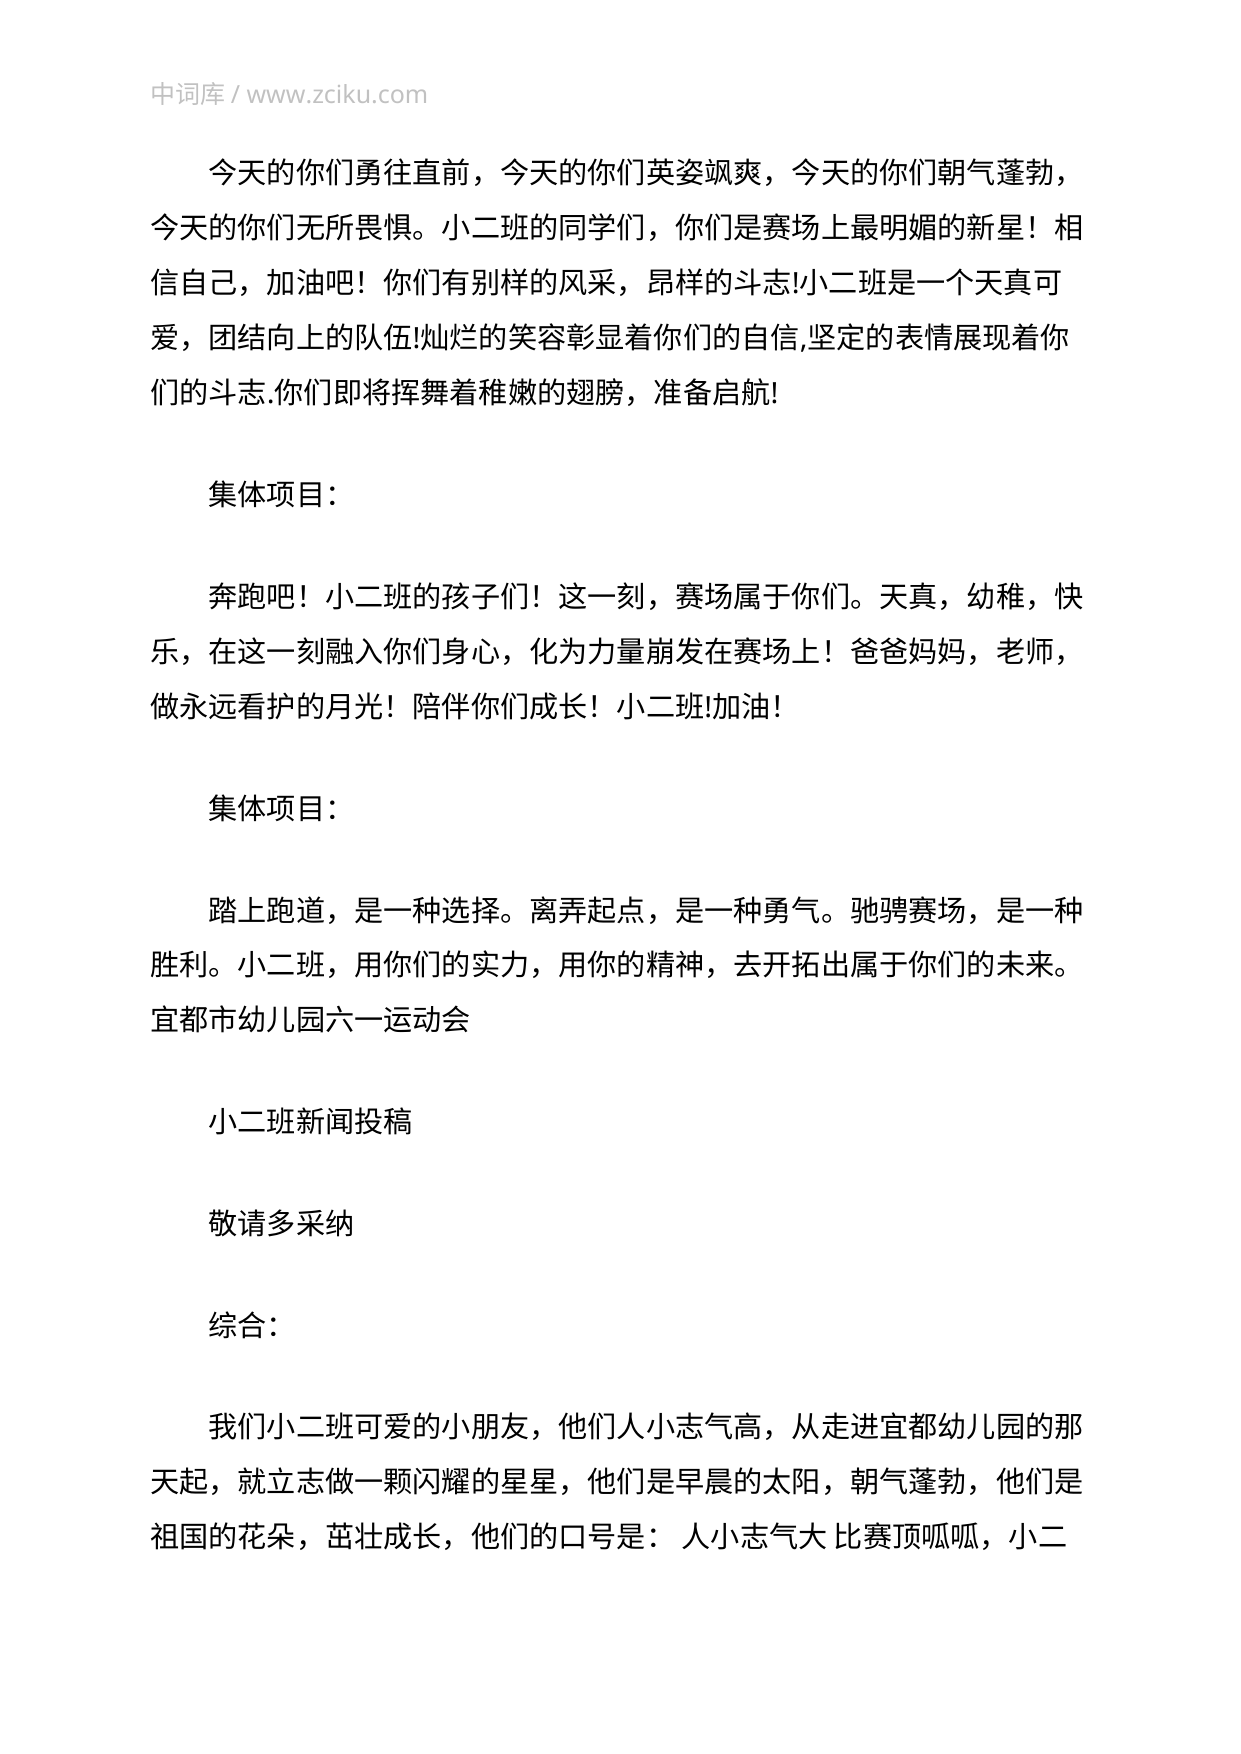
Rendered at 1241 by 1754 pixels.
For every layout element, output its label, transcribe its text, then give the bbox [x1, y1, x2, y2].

text 今天的你们勇往直前，今天的你们英姿飒爽，今天的你们朝气蓬勃，今天的你们无所畏惧。小二班的同学们，你们是赛场上最明媚的新星！相信自己，加油吧！你们有别样的风采，昂样的斗志!小二班是一个天真可爱，团结向上的队伍!灿烂的笑容彰显着你们的自信,坚定的表情展现着你们的斗志.你们即将挥舞着稚嫩的翅膀，准备启航! [150, 150, 1090, 412]
text 集体项目： [150, 785, 1090, 828]
text 踏上跑道，是一种选择。离弄起点，是一种勇气。驰骋赛场，是一种胜利。小二班，用你们的实力，用你的精神，去开拓出属于你们的未来。宜都市幼儿园六一运动会 [150, 887, 1090, 1039]
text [150, 1404, 1090, 1556]
text 小二班新闻投稿 [150, 1099, 1090, 1141]
text 敬请多采纳 [150, 1200, 1090, 1243]
text 集体项目： [150, 472, 1090, 514]
text 综合： [150, 1302, 1090, 1344]
text 奔跑吧！小二班的孩子们！这一刻，赛场属于你们。天真，幼稚，快乐，在这一刻融入你们身心，化为力量崩发在赛场上！爸爸妈妈，老师，做永远看护的月光！陪伴你们成长！小二班!加油！ [150, 573, 1090, 726]
